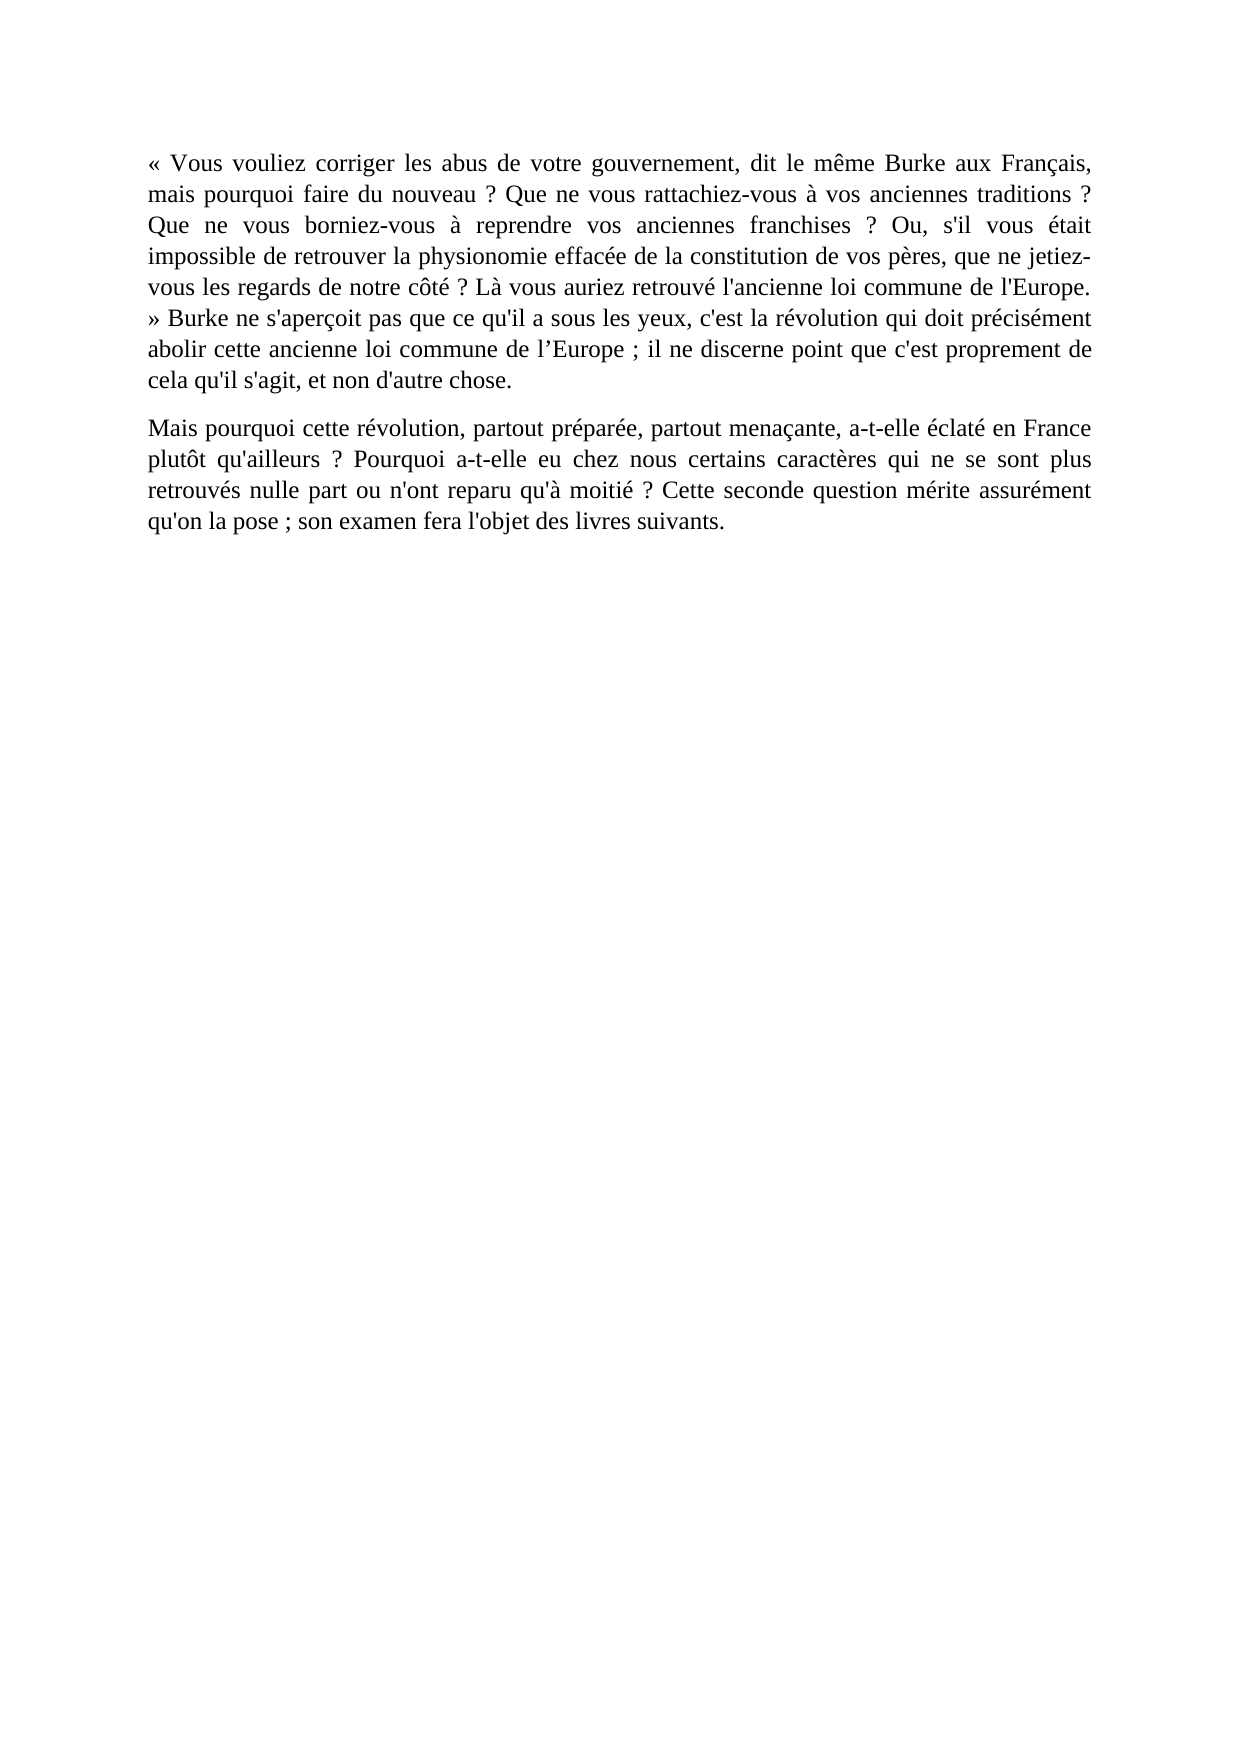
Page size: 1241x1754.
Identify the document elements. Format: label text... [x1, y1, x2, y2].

text Mais pourquoi cette révolution, partout préparée, partout menaçante, a-t-elle éclaté en France plutôt qu'ailleurs ? Pourquoi a-t-elle eu chez nous certains caractères qui ne se sont plus retrouvés nulle part ou n'ont reparu qu'à moitié ? Cette seconde question mérite assurément qu'on la pose ; son examen fera l'objet des livres suivants. [148, 413, 1093, 534]
text « Vous vouliez corriger les abus de votre gouvernement, dit le même Burke aux Français, mais pourquoi faire du nouveau ? Que ne vous rattachiez-vous à vos anciennes traditions ? Que ne vous borniez-vous à reprendre vos anciennes franchises ? Ou, s'il vous était impossible de retrouver la physionomie effacée de la constitution de vos pères, que ne jetiez-vous les regards de notre côté ? Là vous auriez retrouvé l'ancienne loi commune de l'Europe. » Burke ne s'aperçoit pas que ce qu'il a sous les yeux, c'est la révolution qui doit précisément abolir cette ancienne loi commune de l’Europe ; il ne discerne point que c'est proprement de cela qu'il s'agit, et non d'autre chose. [148, 148, 1093, 394]
